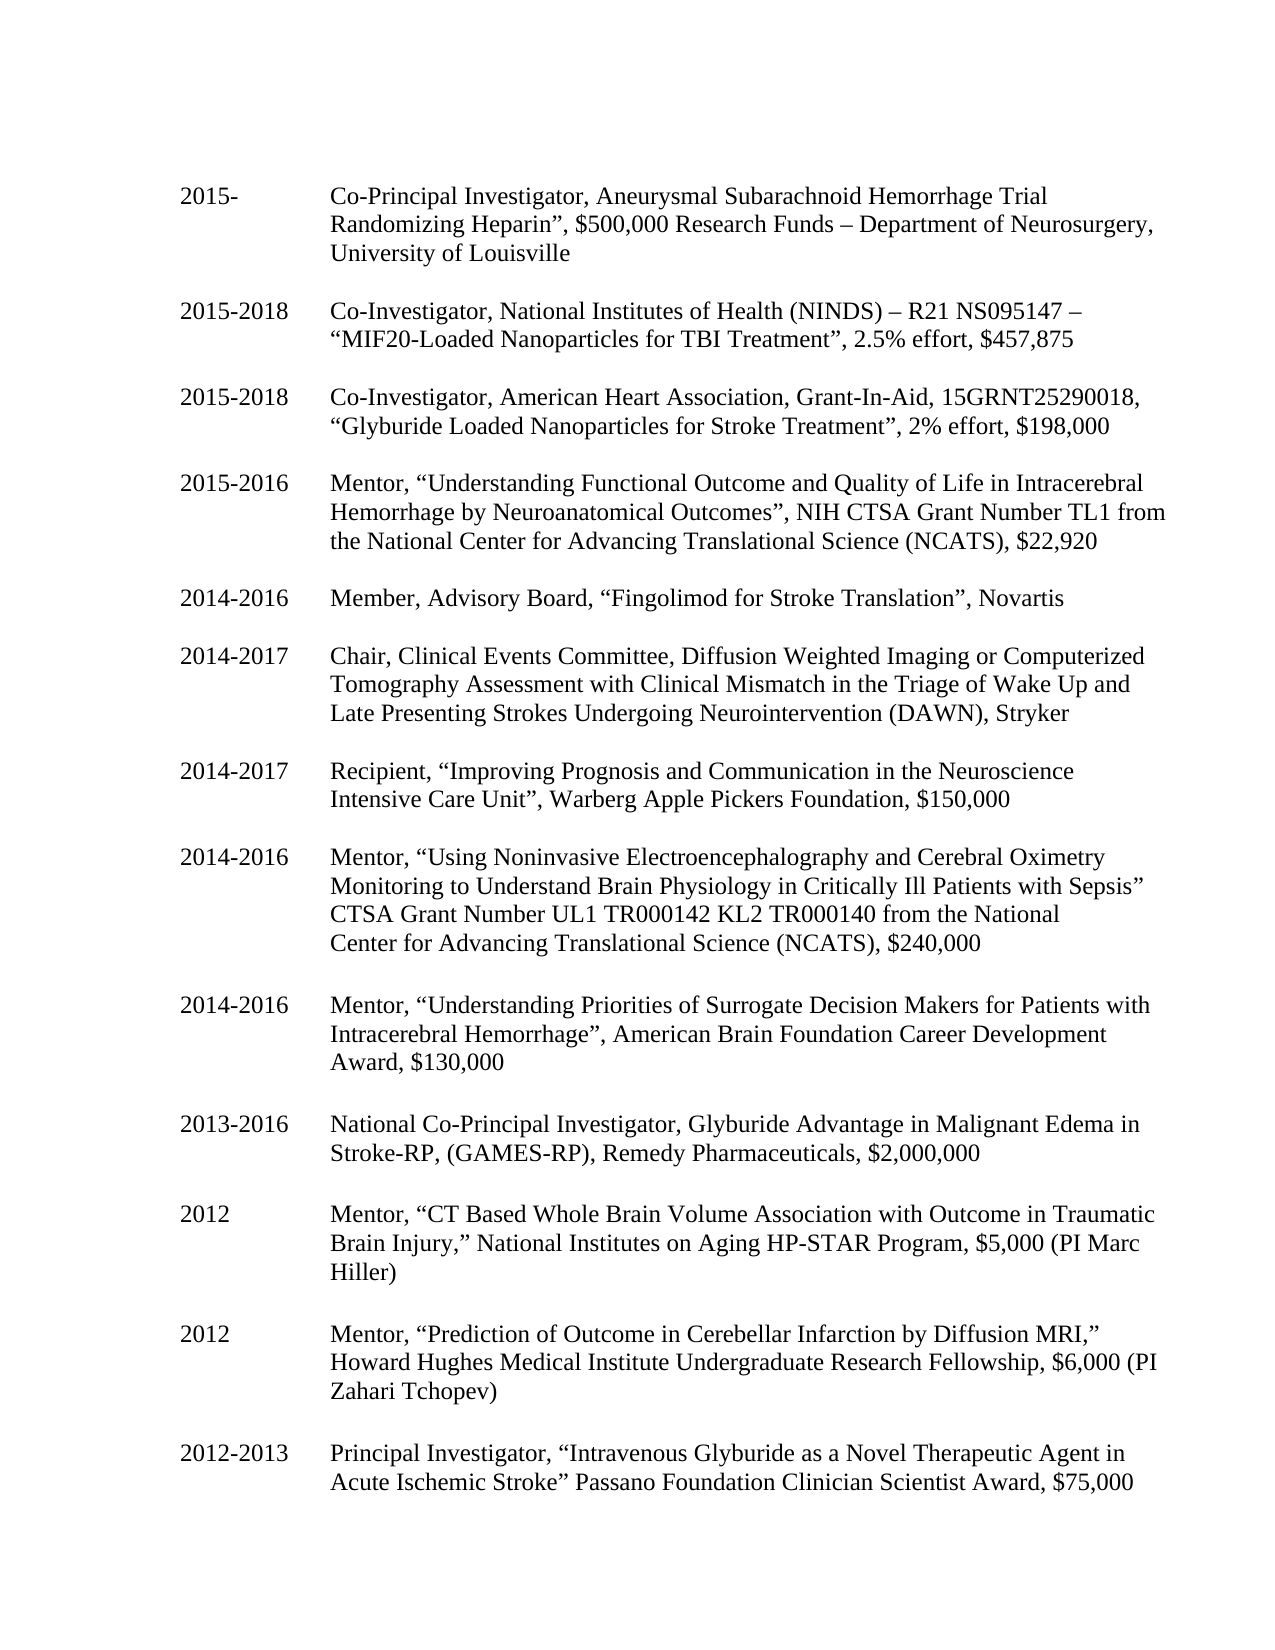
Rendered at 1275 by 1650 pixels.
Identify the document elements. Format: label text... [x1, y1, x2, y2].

text 2012-2013 Principal Investigator, “Intravenous Glyburide as a Novel Therapeutic Agent in Acute Ischemic Stroke” Passano Foundation Clinician Scientist Award, $75,000 [180, 1438, 1170, 1495]
text 2014-2016 Mentor, “Understanding Priorities of Surrogate Decision Makers for Patients with Intracerebral Hemorrhage”, American Brain Foundation Career Development Award, $130,000 [180, 990, 1170, 1076]
text 2015-2016 Mentor, “Understanding Functional Outcome and Quality of Life in Intracerebral Hemorrhage by Neuroanatomical Outcomes”, NIH CTSA Grant Number TL1 from the National Center for Advancing Translational Science (NCATS), $22,920 [180, 468, 1170, 554]
text 2012 , “Prediction of Outcome in Cerebellar Infarction by Diffusion MRI,” Howard Hughes Medical Institute Undergraduate Research Fellowship, $6,000 (PI Zahari Tchopev) [180, 1319, 1170, 1405]
text 2013-2016 National Co-Principal Investigator, Glyburide Advantage in Malignant Edema in Stroke-RP, (GAMES-RP), Remedy Pharmaceuticals, $2,000,000 [180, 1109, 1170, 1167]
text 2014-2016 Member, Advisory Board, “Fingolimod for Stroke Translation”, Novartis [180, 583, 1170, 612]
text 2015-2018 Co-Investigator, American Heart Association, Grant-In-Aid, 15GRNT25290018, “Glyburide Loaded Nanoparticles for Stroke Treatment”, 2% effort, $198,000 [180, 382, 1170, 439]
text Center for Advancing Translational Science (NCATS), $240,000 [330, 928, 1170, 957]
text 2015- Co-Principal Investigator, Aneurysmal Subarachnoid Hemorrhage Trial Randomizing Heparin”, $500,000 Research Funds – Department of Neurosurgery, University of Louisville [180, 181, 1170, 267]
text 2014-2017 Recipient, “Improving Prognosis and Communication in the Neuroscience Intensive Care Unit”, Warberg Apple Pickers Foundation, $150,000 [180, 756, 1170, 813]
text 2014-2017 Chair, Clinical Events Committee, Diffusion Weighted Imaging or Computerized Tomography Assessment with Clinical Mismatch in the Triage of Wake Up and Late Presenting Strokes Undergoing Neurointervention (DAWN), Stryker [180, 641, 1170, 727]
text 2012 , “CT Based Whole Brain Volume Association with Outcome in Traumatic Brain Injury,” National Institutes on Aging HP-STAR Program, $5,000 (PI Marc Hiller) [180, 1199, 1170, 1286]
text 2015-2018 Co-Investigator, National Institutes of Health (NINDS) – R21 NS095147 – “MIF20-Loaded Nanoparticles for TBI Treatment”, 2.5% effort, $457,875 [180, 296, 1170, 353]
text 2014-2016 Mentor, “Using Noninvasive Electroencephalography and Cerebral Oximetry Monitoring to Understand Brain Physiology in Critically Ill Patients with Sepsis” CTSA Grant Number UL1 TR000142 KL2 TR000140 from the National [180, 842, 1170, 928]
